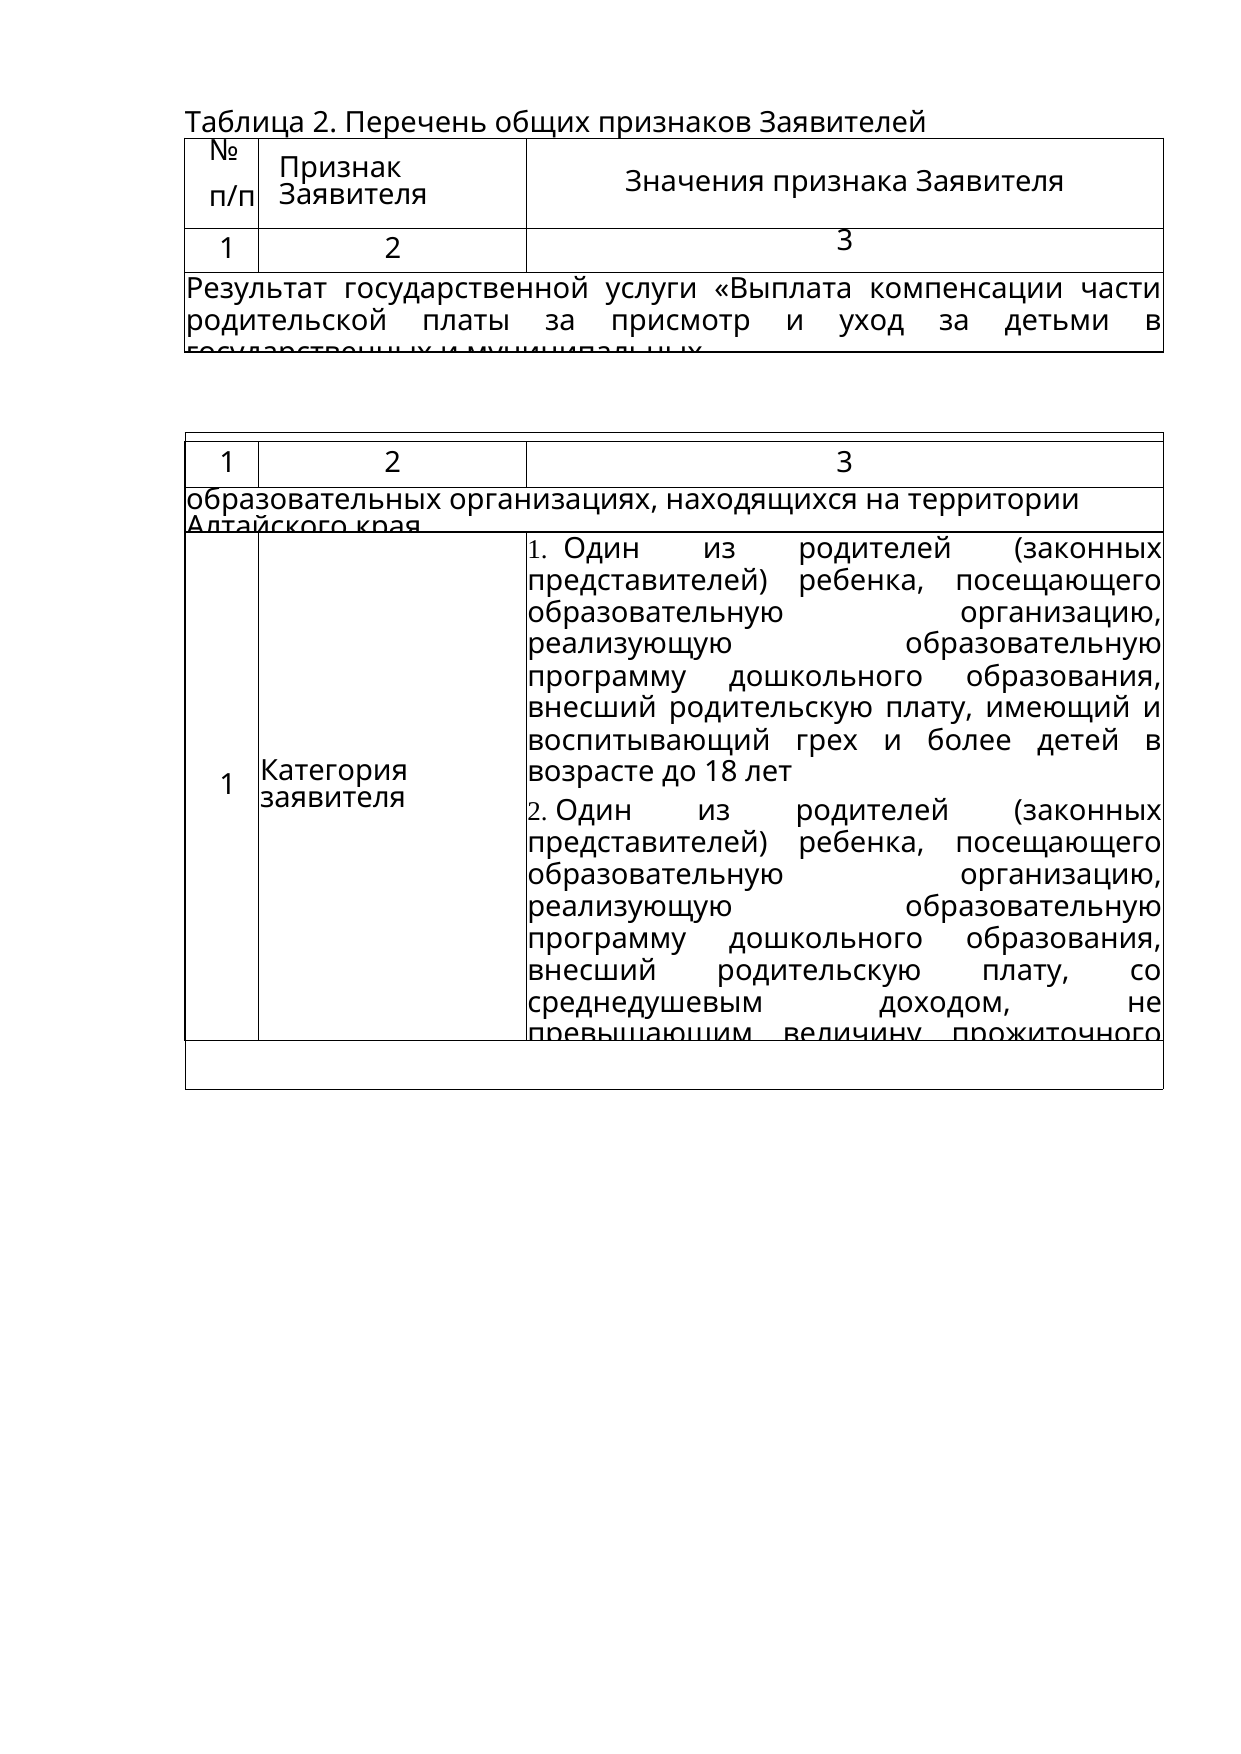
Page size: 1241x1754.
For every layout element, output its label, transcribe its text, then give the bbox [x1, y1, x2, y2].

table_cell 1 [186, 533, 258, 1039]
table_header 3 [527, 442, 1163, 487]
table_header 2 [259, 442, 526, 487]
table_cell образовательных организациях, находящихся на территории Алтайского края [186, 488, 1163, 531]
table_cell 1 [185, 229, 258, 272]
table_header № п/п [185, 139, 258, 227]
table_header Признак Заявителя [259, 139, 526, 227]
table_header Значения признака Заявителя [527, 139, 1163, 227]
table_cell 3 [527, 229, 1163, 272]
table_header 1 [186, 442, 258, 487]
table_cell Результат государственной услуги «Выплата компенсации части родительской платы за присмотр и уход за детьми в государственных и муниципальных [185, 273, 1163, 351]
table_cell Один из родителей (законных представителей) ребенка, посещающего образовательную организацию, реализующую образовательную программу дошкольного образования, внесший родительскую плату, имеющий и воспитывающий грех и более детей в возрасте до 18 лет Один из родителей (законных представителей) ребенка, посещающего образовательную организацию, реализующую образовательную программу дошкольного образования, внесший родительскую плату, со среднедушевым доходом, не превышающим величину прожиточного минимума, установленную в Алтайском крае по основным социально-демографическим группам населения [527, 533, 1163, 1039]
table_cell 2 [259, 229, 526, 272]
text Таблица 2. Перечень общих признаков Заявителей [184, 110, 1163, 137]
table_cell Категория заявителя [259, 533, 526, 1039]
